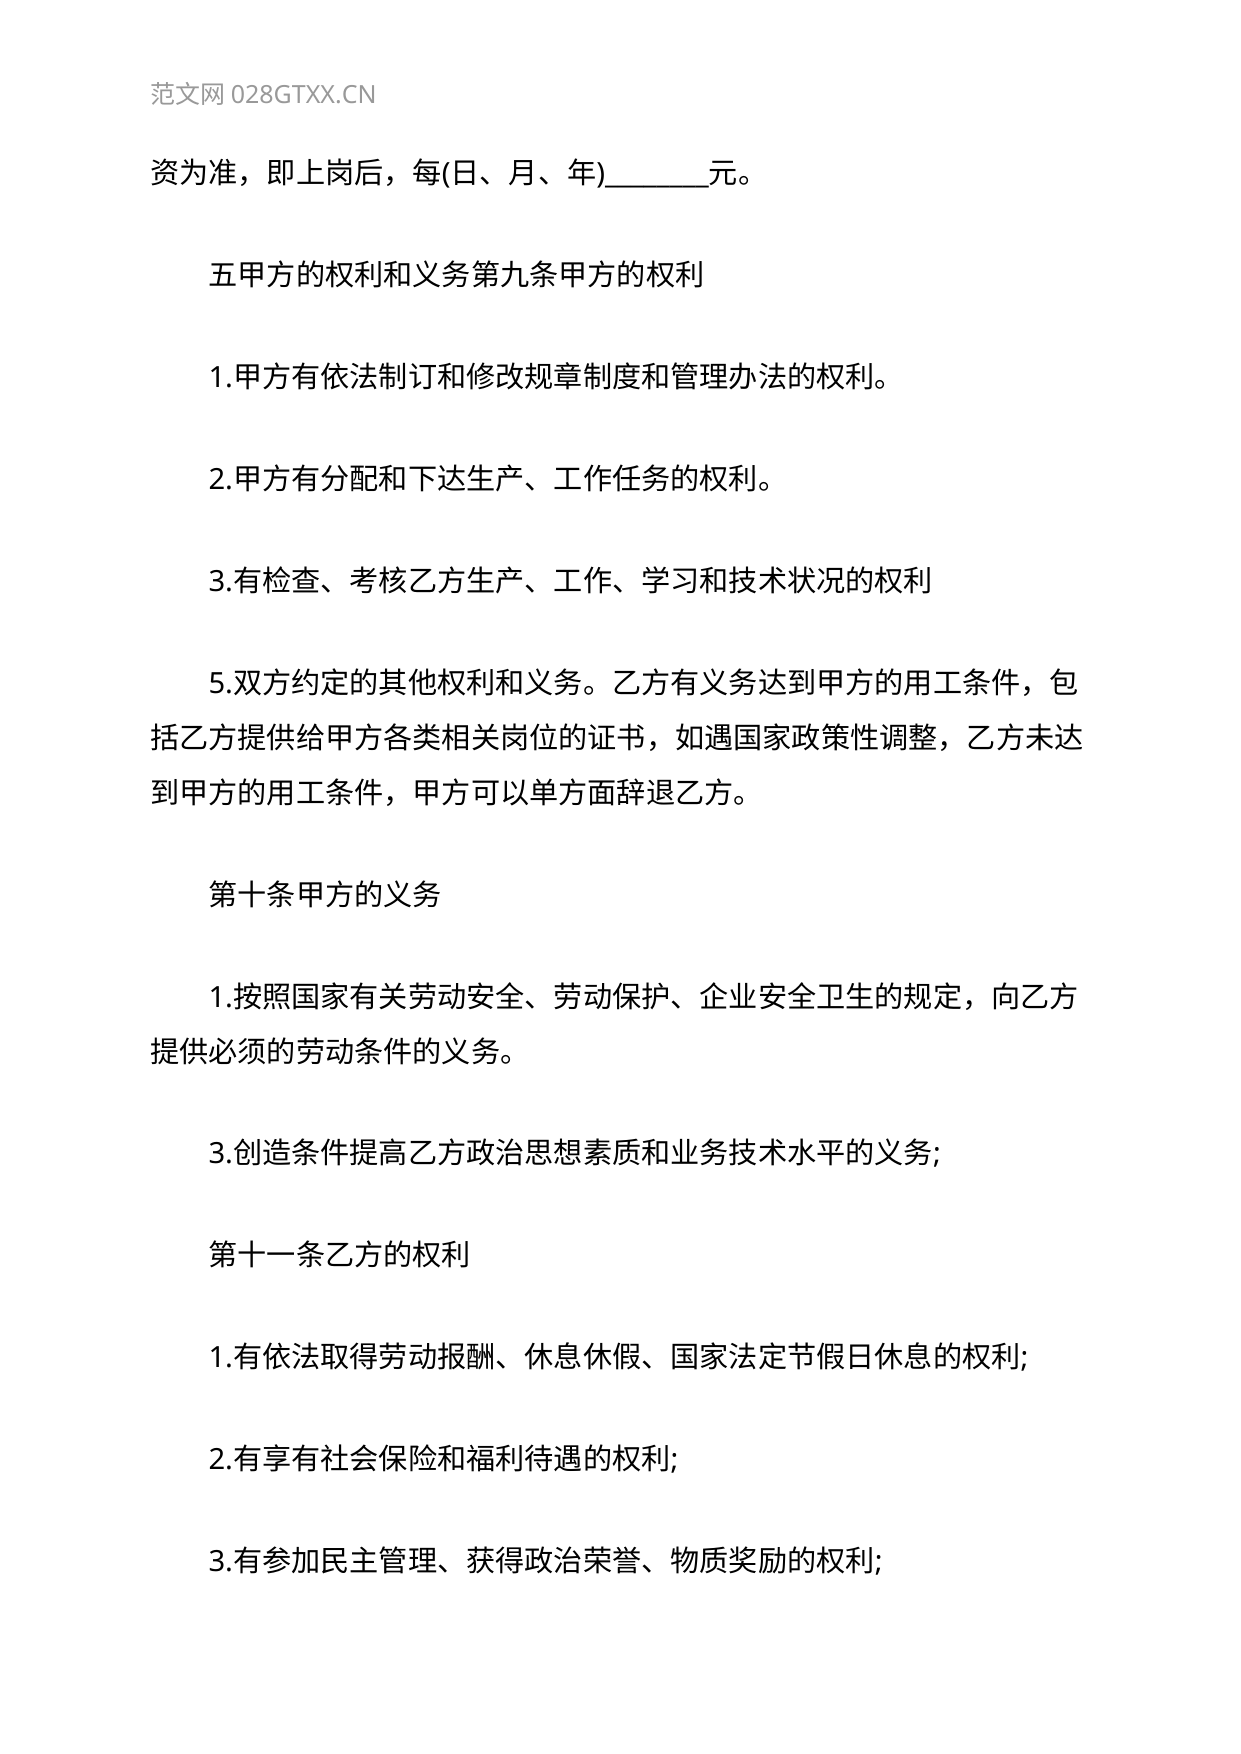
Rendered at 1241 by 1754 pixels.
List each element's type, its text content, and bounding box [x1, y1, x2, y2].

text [150, 150, 1090, 192]
text 1.甲方有依法制订和修改规章制度和管理办法的权利。 [150, 354, 1090, 396]
text 2.甲方有分配和下达生产、工作任务的权利。 [150, 456, 1090, 498]
text 五甲方的权利和义务第九条甲方的权利 [150, 252, 1090, 294]
text 3.有检查、考核乙方生产、工作、学习和技术状况的权利 [150, 558, 1090, 600]
text 2.有享有社会保险和福利待遇的权利; [150, 1436, 1090, 1478]
text 1.有依法取得劳动报酬、休息休假、国家法定节假日休息的权利; [150, 1334, 1090, 1376]
text 3.有参加民主管理、获得政治荣誉、物质奖励的权利; [150, 1538, 1090, 1580]
text 3.创造条件提高乙方政治思想素质和业务技术水平的义务; [150, 1130, 1090, 1172]
text 1.按照国家有关劳动安全、劳动保护、企业安全卫生的规定，向乙方提供必须的劳动条件的义务。 [150, 973, 1090, 1070]
text 5.双方约定的其他权利和义务。乙方有义务达到甲方的用工条件，包括乙方提供给甲方各类相关岗位的证书，如遇国家政策性调整，乙方未达到甲方的用工条件，甲方可以单方面辞退乙方。 [150, 660, 1090, 812]
text 第十条甲方的义务 [150, 871, 1090, 914]
text 第十一条乙方的权利 [150, 1232, 1090, 1274]
